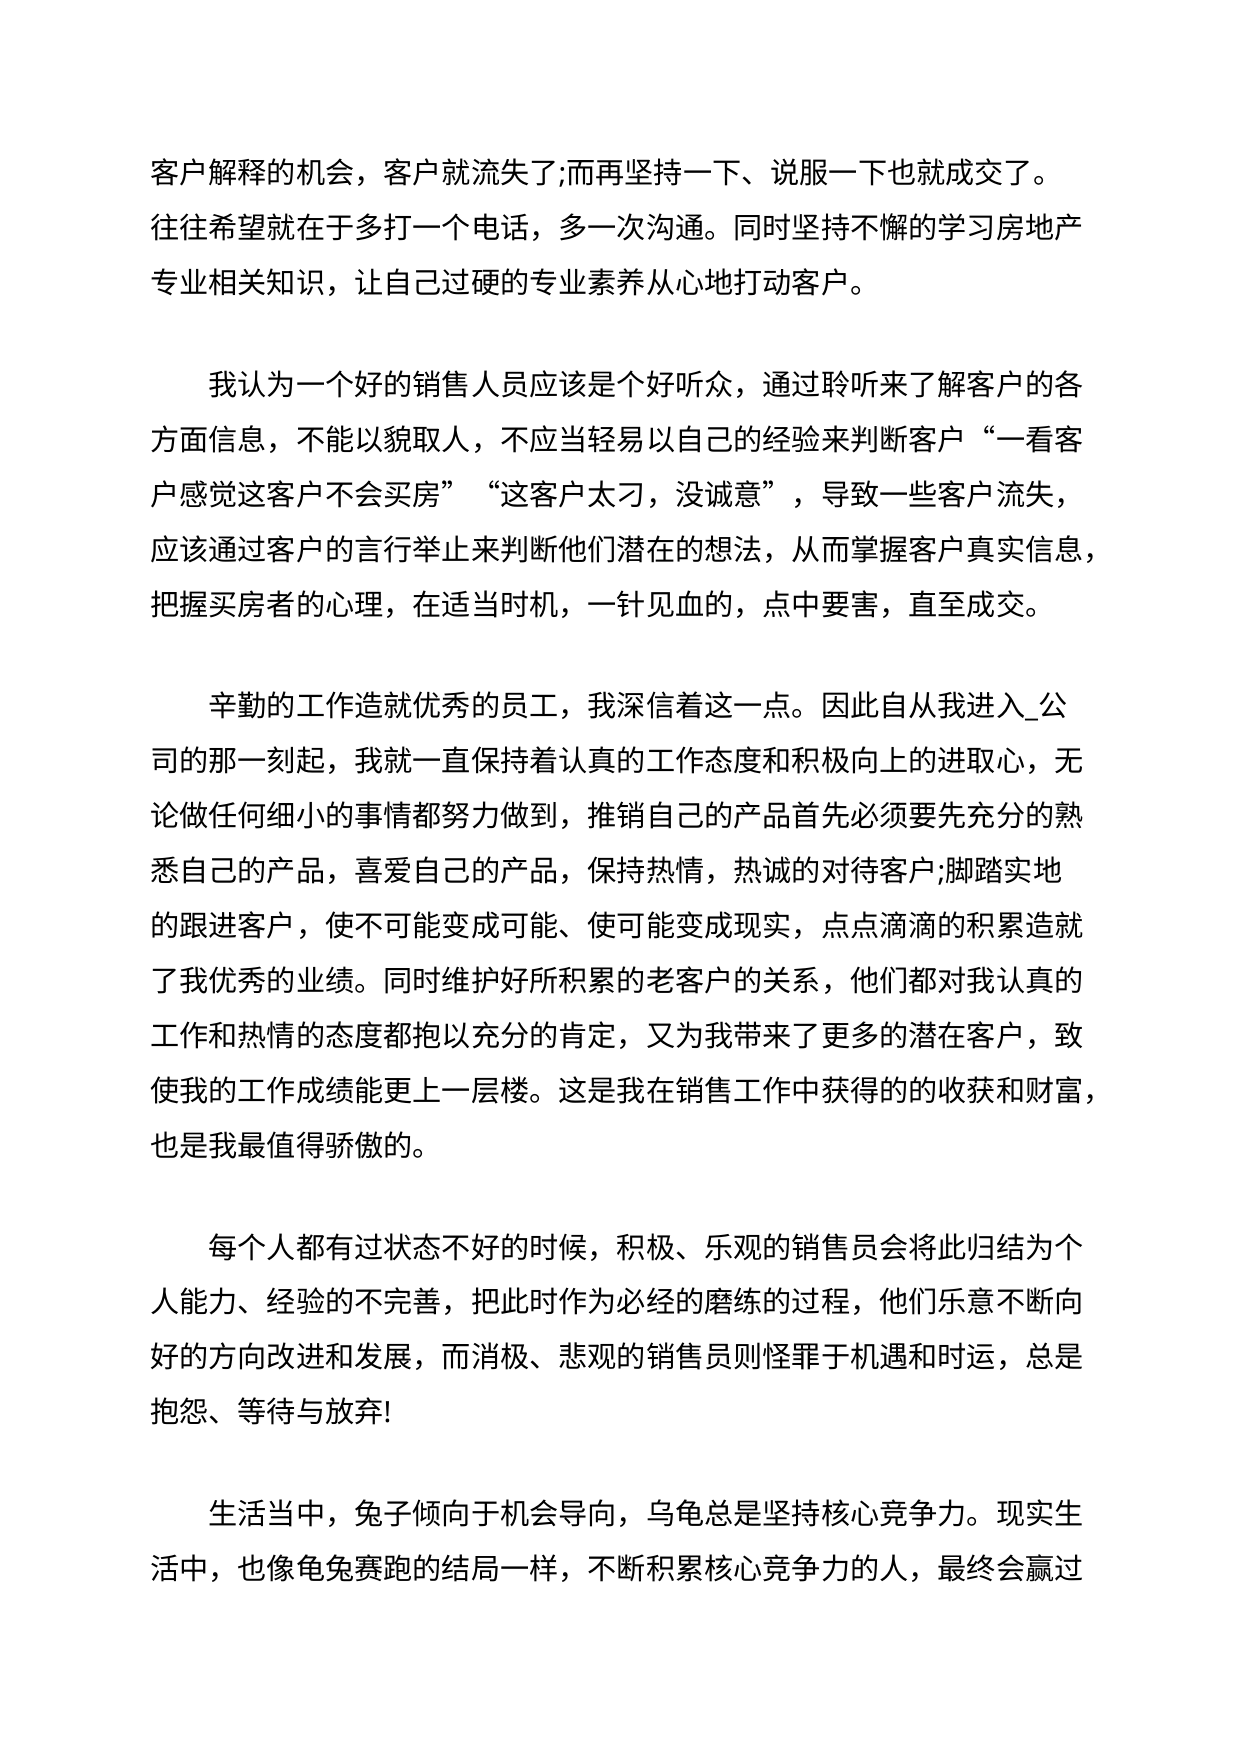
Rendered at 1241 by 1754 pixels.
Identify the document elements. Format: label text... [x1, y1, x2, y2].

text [150, 150, 1090, 302]
text 我认为一个好的销售人员应该是个好听众，通过聆听来了解客户的各方面信息，不能以貌取人，不应当轻易以自己的经验来判断客户“一看客户感觉这客户不会买房”“这客户太刁，没诚意”，导致一些客户流失，应该通过客户的言行举止来判断他们潜在的想法，从而掌握客户真实信息，把握买房者的心理，在适当时机，一针见血的，点中要害，直至成交。 [150, 362, 1090, 623]
text 辛勤的工作造就优秀的员工，我深信着这一点。因此自从我进入_公司的那一刻起，我就一直保持着认真的工作态度和积极向上的进取心，无论做任何细小的事情都努力做到，推销自己的产品首先必须要先充分的熟悉自己的产品，喜爱自己的产品，保持热情，热诚的对待客户;脚踏实地的跟进客户，使不可能变成可能、使可能变成现实，点点滴滴的积累造就了我优秀的业绩。同时维护好所积累的老客户的关系，他们都对我认真的工作和热情的态度都抱以充分的肯定，又为我带来了更多的潜在客户，致使我的工作成绩能更上一层楼。这是我在销售工作中获得的的收获和财富，也是我最值得骄傲的。 [150, 683, 1090, 1165]
text 每个人都有过状态不好的时候，积极、乐观的销售员会将此归结为个人能力、经验的不完善，把此时作为必经的磨练的过程，他们乐意不断向好的方向改进和发展，而消极、悲观的销售员则怪罪于机遇和时运，总是抱怨、等待与放弃! [150, 1224, 1090, 1431]
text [150, 1491, 1090, 1588]
